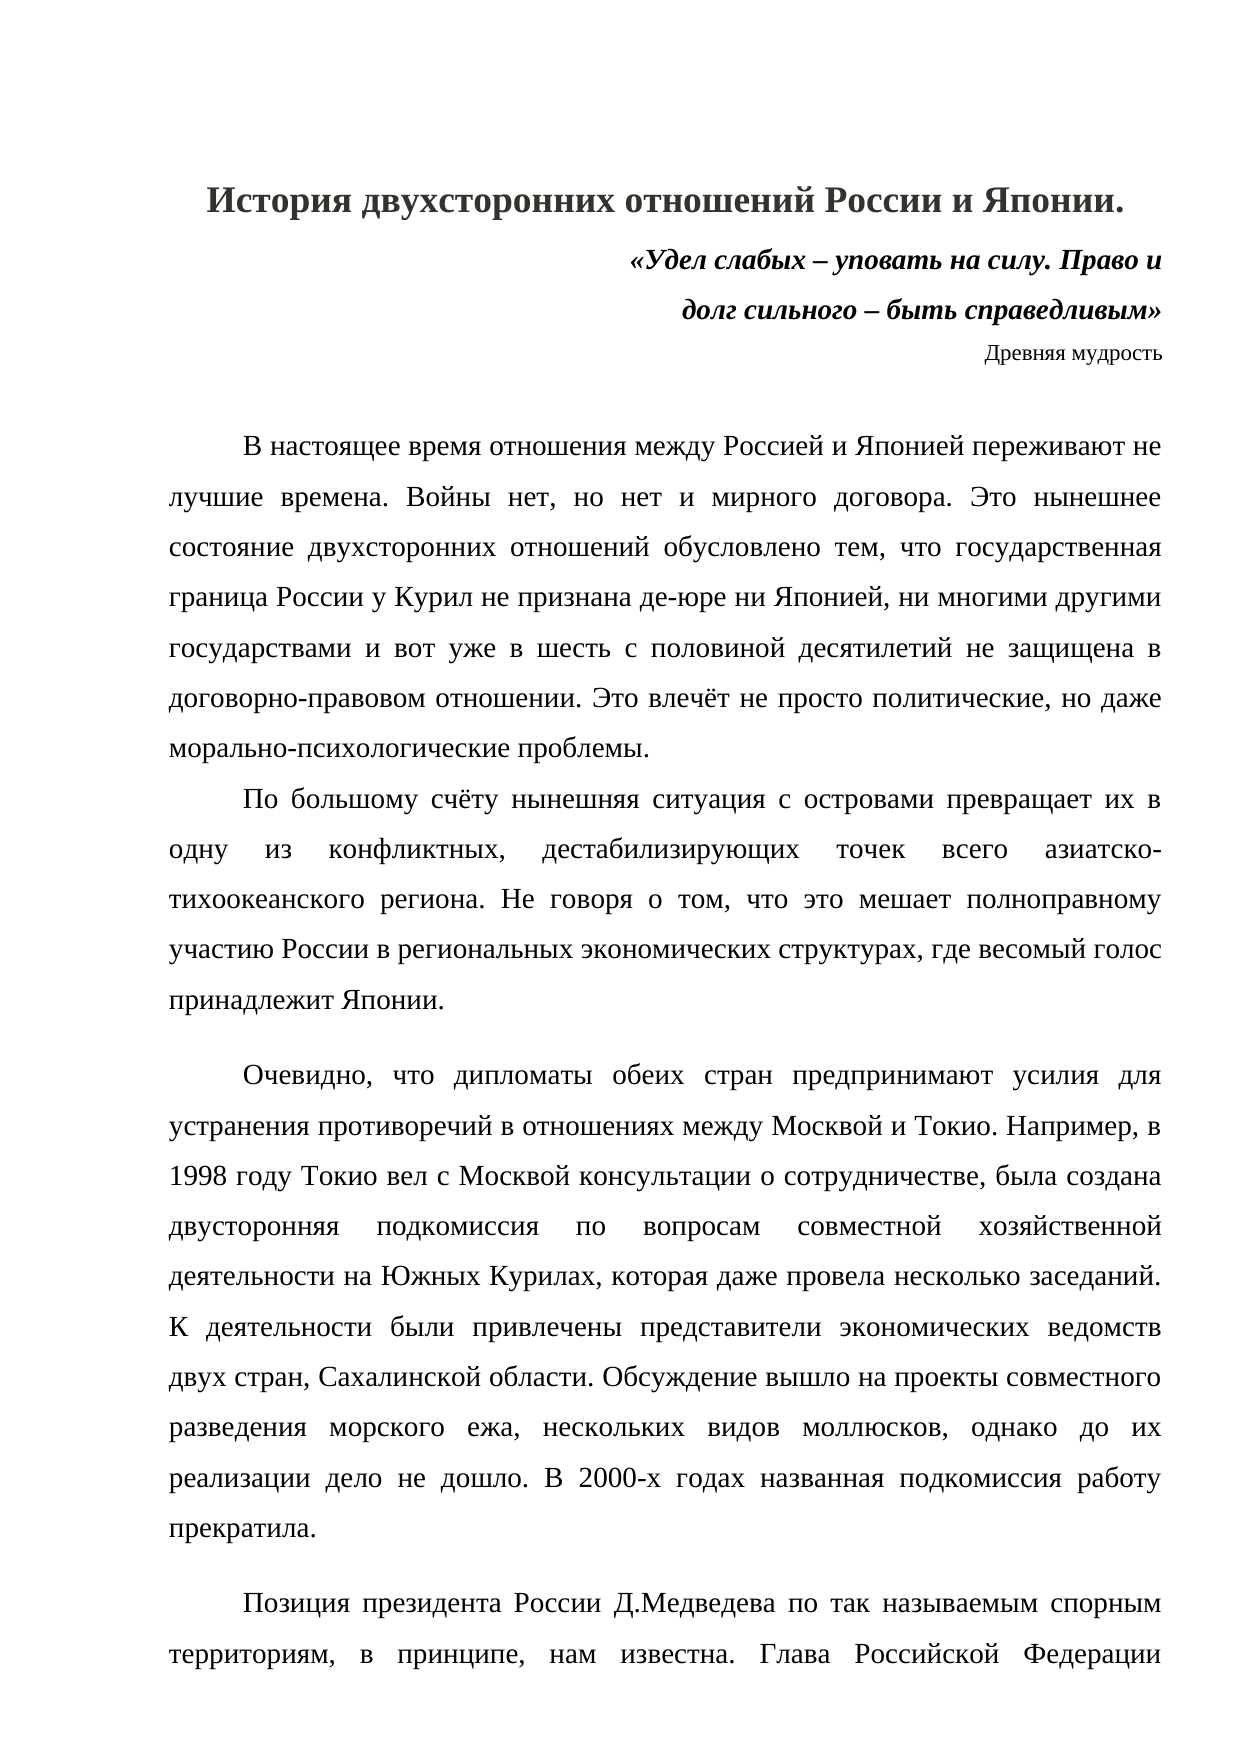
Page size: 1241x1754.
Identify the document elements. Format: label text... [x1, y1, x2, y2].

text В настоящее время отношения между Россией и Японией переживают не лучшие времена. Войны нет, но нет и мирного договора. Это нынешнее состояние двухсторонних отношений обусловлено тем, что государственная граница России у Курил не признана де-юре ни Японией, ни многими другими государствами и вот уже в шесть с половиной десятилетий не защищена в договорно-правовом отношении. Это влечёт не просто политические, но даже морально-психологические проблемы. [169, 428, 1162, 764]
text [169, 1585, 1162, 1669]
text История двухсторонних отношений России и Японии. [169, 112, 1162, 220]
text Очевидно, что дипломаты обеих стран предпринимают усилия для устранения противоречий в отношениях между Москвой и Токио. Например, в 1998 году Токио вел с Москвой консультации о сотрудничестве, была создана двусторонняя подкомиссия по вопросам совместной хозяйственной деятельности на Южных Курилах, которая даже провела несколько заседаний. К деятельности были привлечены представители экономических ведомств двух стран, Сахалинской области. Обсуждение вышло на проекты совместного разведения морского ежа, нескольких видов моллюсков, однако до их реализации дело не дошло. В 2000-х годах названная подкомиссия работу прекратила. [169, 1057, 1162, 1544]
text По большому счёту нынешняя ситуация с островами превращает их в одну из конфликтных, дестабилизирующих точек всего азиатско-тихоокеанского региона. Не говоря о том, что это мешает полноправному участию России в региональных экономических структурах, где весомый голос принадлежит Японии. [169, 781, 1162, 1016]
text «Удел слабых – уповать на силу. Право и долг сильного – быть справедливым» Древняя мудрость [538, 242, 1162, 365]
